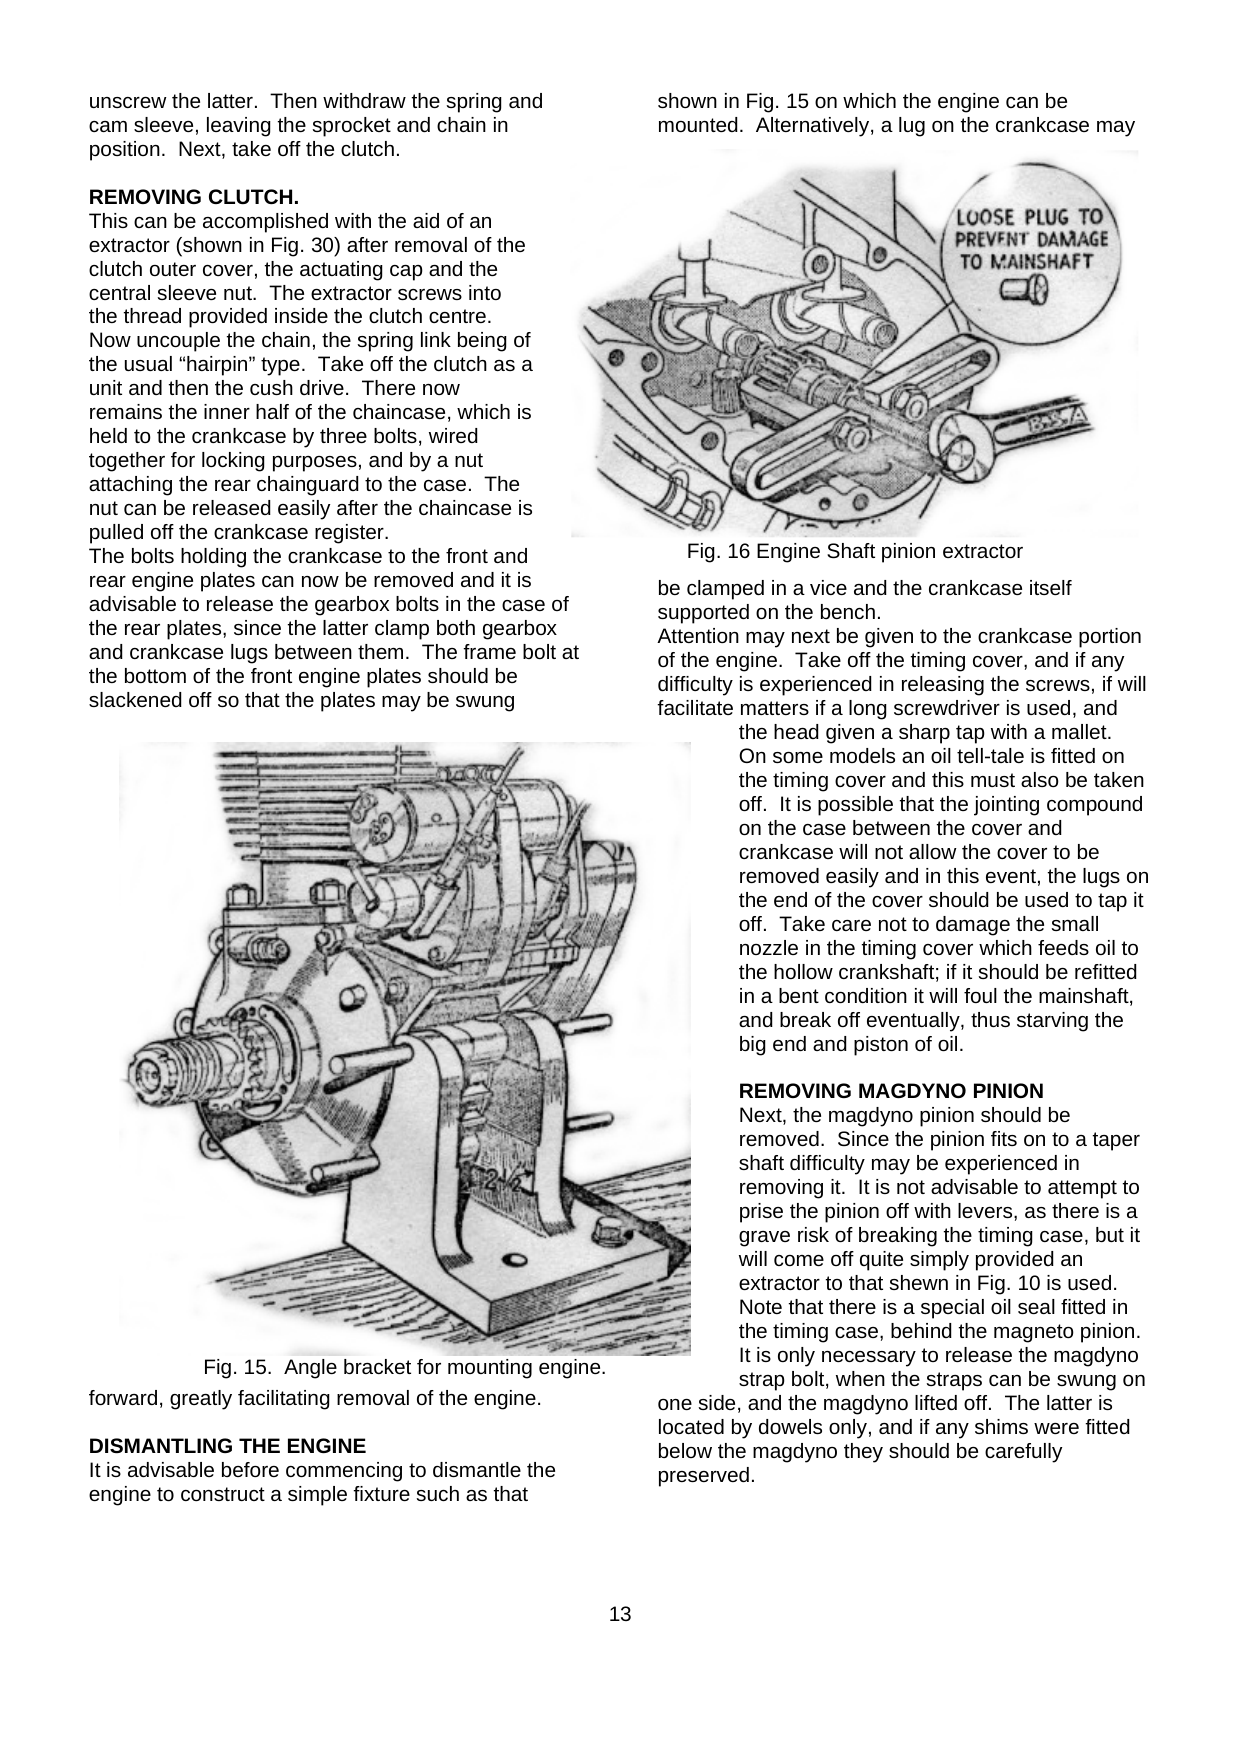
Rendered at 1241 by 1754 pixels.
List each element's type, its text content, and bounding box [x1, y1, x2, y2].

text unscrew the latter. Then withdraw the spring and cam sleeve, leaving the sprocket and chain in position. Next, take off the clutch. [89, 89, 582, 161]
text Next, the magdyno pinion should be removed. Since the pinion fits on to a taper shaft difficulty may be experienced in removing it. It is not advisable to attempt to prise the pinion off with levers, as there is a grave risk of breaking the timing case, but it will come off quite simply provided an extractor to that shewn in Fig. 10 is used. Note that there is a special oil seal fitted in the timing case, behind the magneto pinion. It is only necessary to release the magdyno strap bolt, when the straps can be swung on one side, and the magdyno lifted off. The latter is located by dowels only, and if any shims were fitted below the magdyno they should be carefully preserved. [657, 1103, 1152, 1487]
text This can be accomplished with the aid of an extractor (shown in Fig. 30) after removal of the clutch outer cover, the actuating cap and the central sleeve nut. The extractor screws into the thread provided inside the clutch centre. Now uncouple the chain, the spring link being of the usual “hairpin” type. Take off the clutch as a unit and then the cush drive. There now remains the inner half of the chaincase, which is held to the crankcase by three bolts, wired together for locking purposes, and by a nut attaching the rear chainguard to the case. The nut can be released easily after the chaincase is pulled off the crankcase register. [89, 208, 582, 544]
text DISMANTLING THE ENGINE [89, 1434, 582, 1458]
text REMOVING CLUTCH. [89, 184, 570, 208]
text Attention may next be given to the crankcase portion of the engine. Take off the timing cover, and if any difficulty is experienced in releasing the screws, if will facilitate matters if a long screwdriver is used, and the head given a sharp tap with a mallet. On some models an oil tell-tale is fitted on the timing cover and this must also be taken off. It is possible that the jointing compound on the case between the cover and crankcase will not allow the cover to be removed easily and in this event, the lugs on the end of the cover should be used to tap it off. Take care not to damage the small nozzle in the timing cover which feeds oil to the hollow crankshaft; if it should be refitted in a bent condition it will foul the mainshaft, and break off eventually, thus starving the big end and piston of oil. [657, 624, 1152, 1055]
text REMOVING MAGDYNO PINION [720, 1079, 1152, 1103]
picture [570, 149, 1140, 539]
picture [119, 742, 691, 1356]
text 13 [89, 1602, 1152, 1626]
text It is advisable before commencing to dismantle the engine to construct a simple fixture such as that shown in Fig. 15 on which the engine can be mounted. Alternatively, a lug on the crankcase may be clamped in a vice and the crankcase itself supported on the bench. [89, 1458, 582, 1506]
